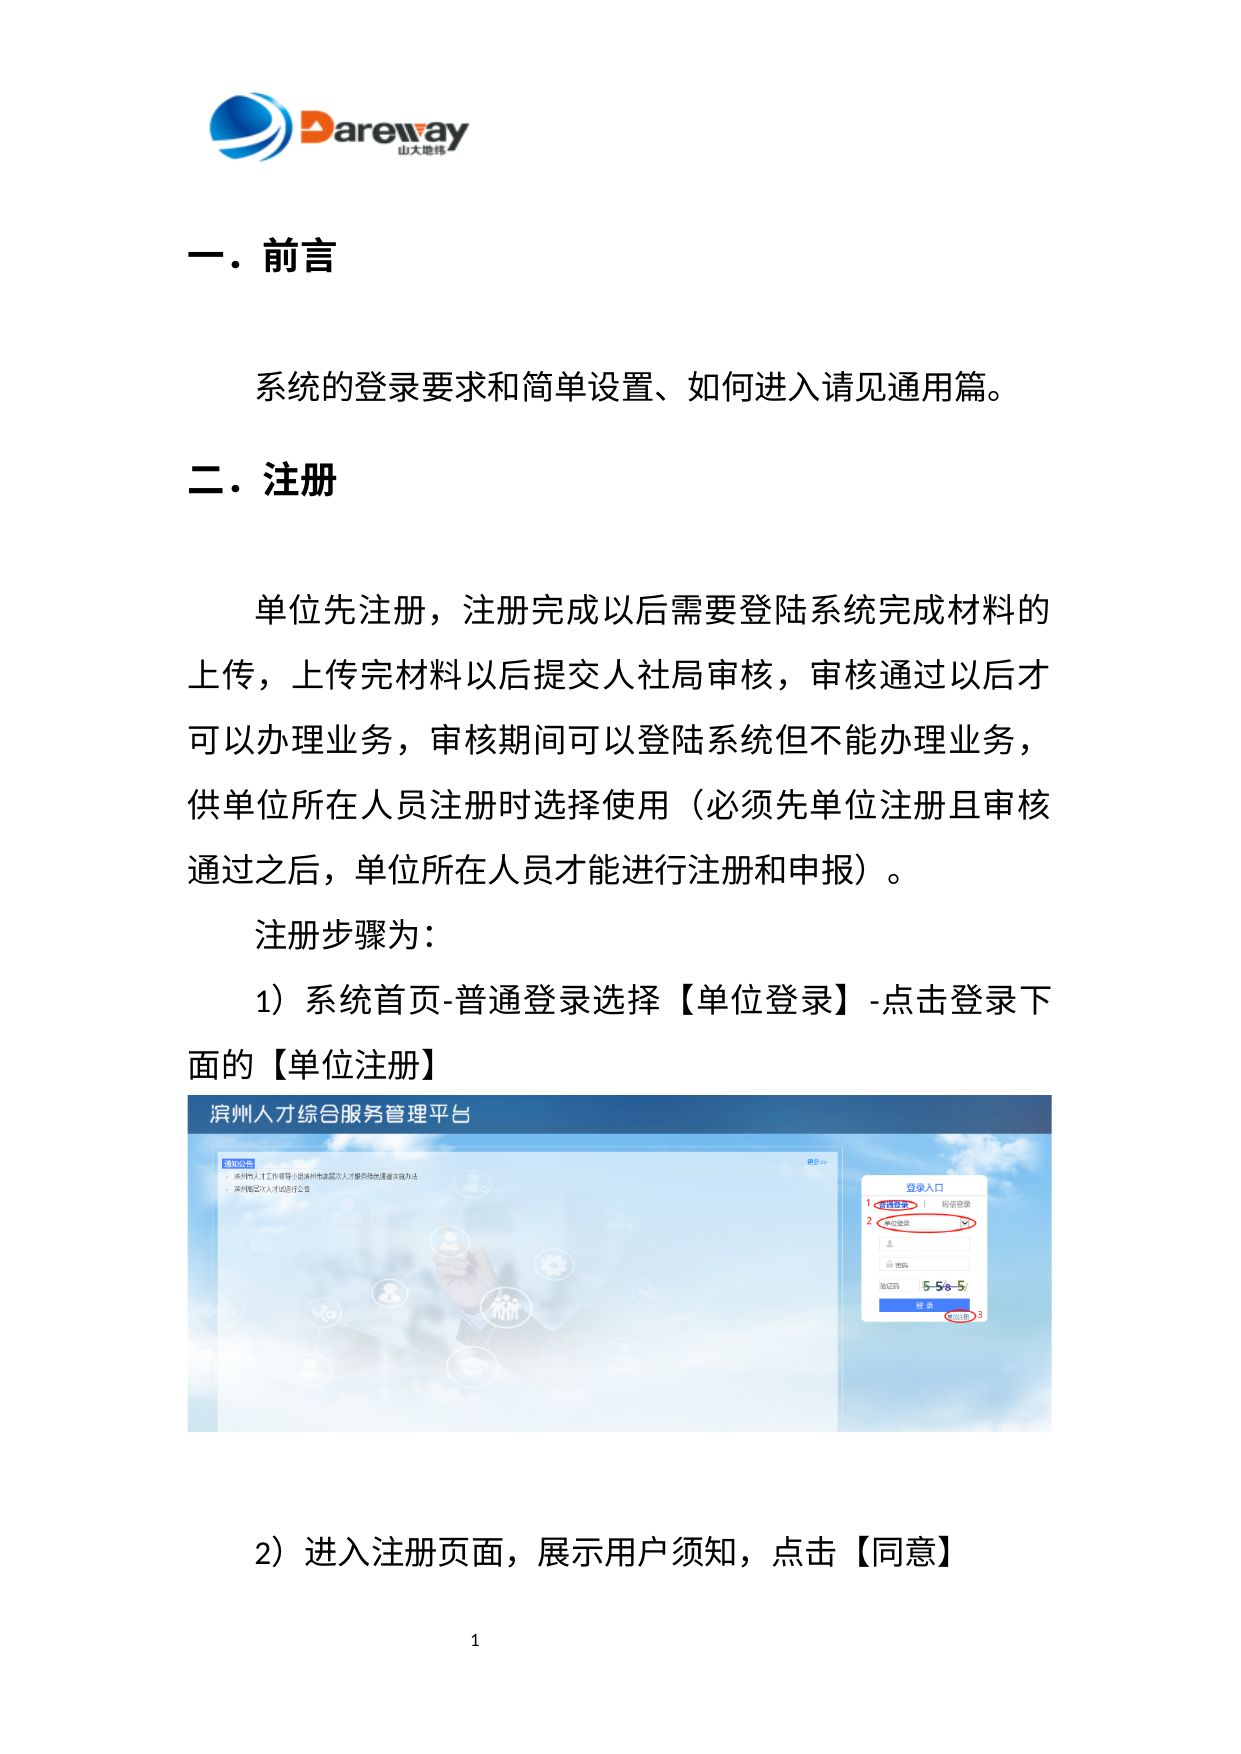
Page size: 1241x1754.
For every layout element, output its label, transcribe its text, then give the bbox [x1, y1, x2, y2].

text 单位先注册，注册完成以后需要登陆系统完成材料的上传，上传完材料以后提交人社局审核，审核通过以后才可以办理业务，审核期间可以登陆系统但不能办理业务，供单位所在人员注册时选择使用（必须先单位注册且审核通过之后，单位所在人员才能进行注册和申报）。 [187, 575, 1053, 900]
list 系统首页-普通登录选择【单位登录】-点击登录下面的【单位注册】 [187, 965, 1053, 1095]
list 进入注册页面，展示用户须知，点击【同意】 [187, 1518, 1053, 1583]
subtitle 前言 [187, 221, 1053, 286]
text 注册步骤为： [187, 900, 1053, 965]
picture [187, 90, 482, 180]
subtitle 注册 [187, 444, 1053, 509]
list 系统的登录要求和简单设置、如何进入请见通用篇。 [187, 352, 1053, 417]
picture [187, 1095, 1052, 1432]
